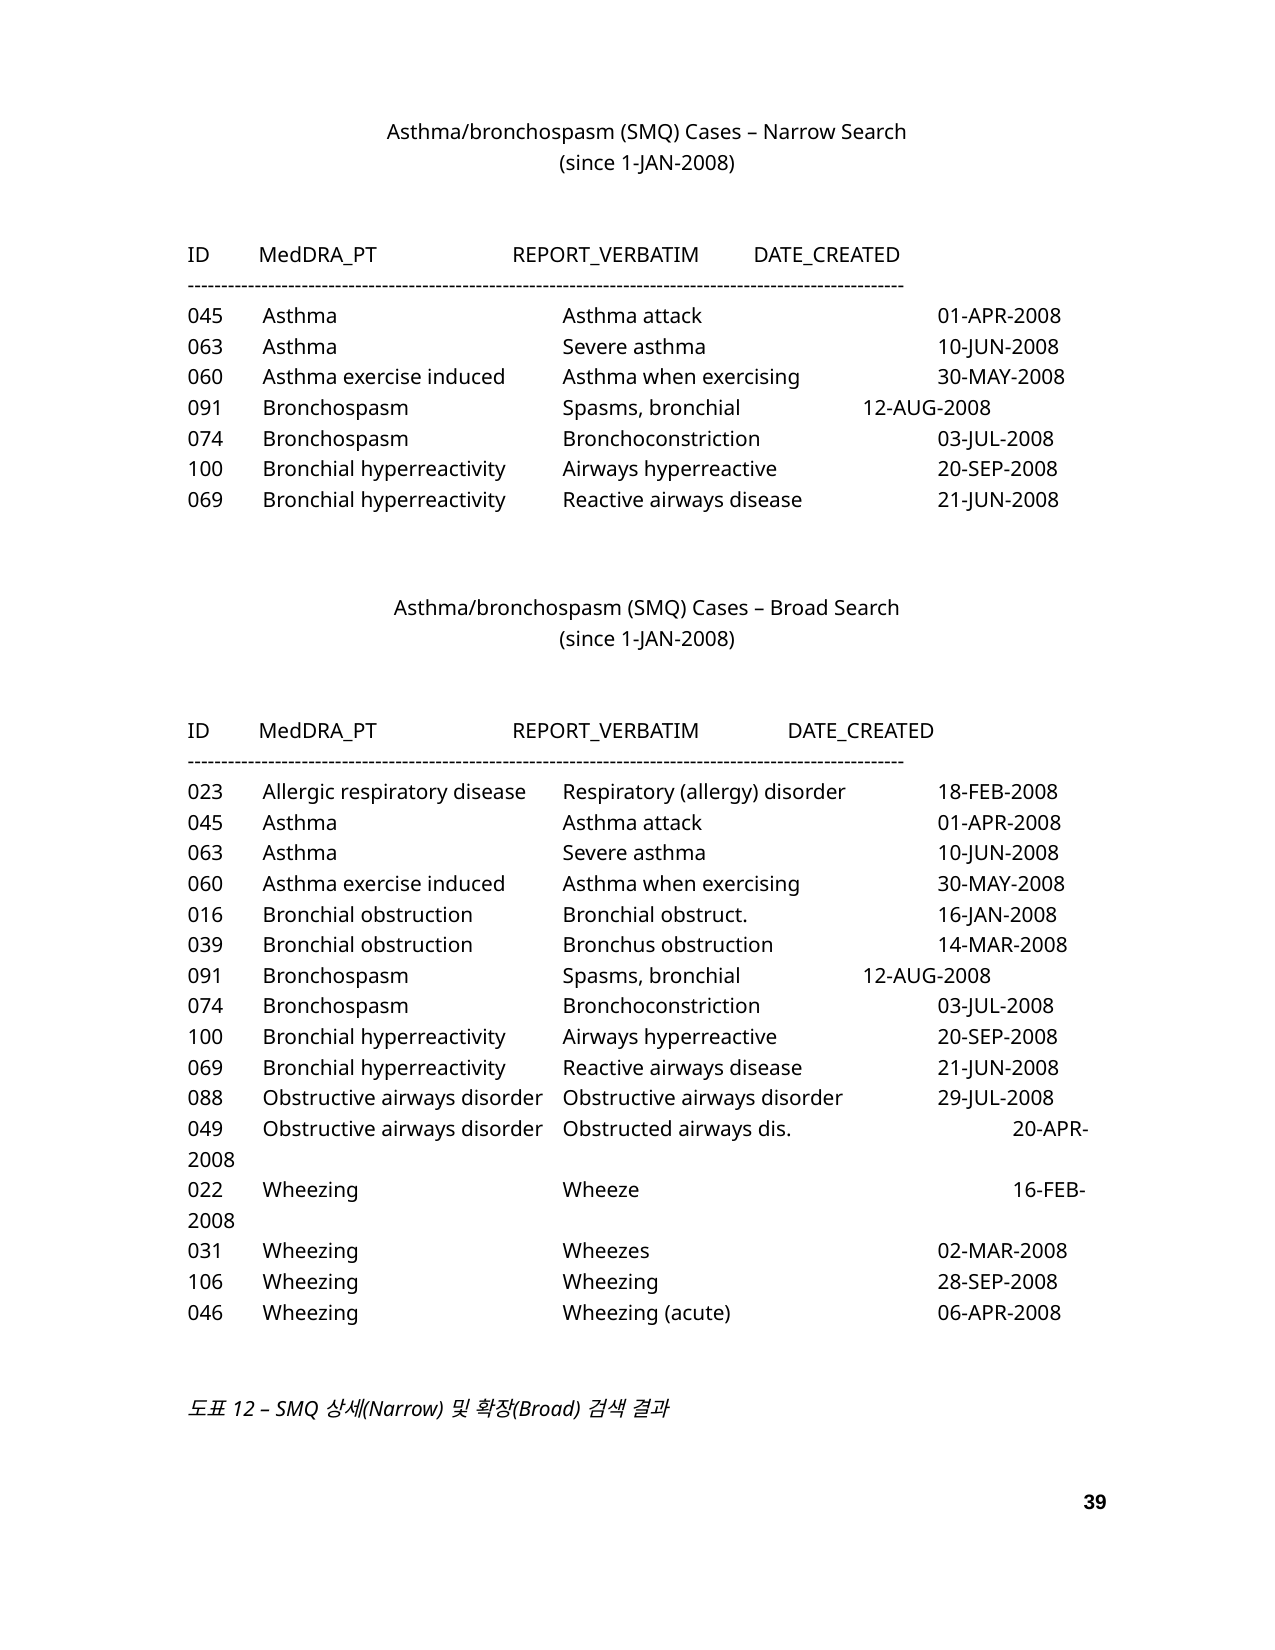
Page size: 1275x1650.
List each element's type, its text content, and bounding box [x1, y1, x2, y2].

text 022 Wheezing Wheeze 16-FEB-2008 [187, 1175, 1106, 1234]
text 060 Asthma exercise induced Asthma when exercising 30-MAY-2008 [187, 869, 1106, 898]
text 106 Wheezing Wheezing 28-SEP-2008 [187, 1267, 1106, 1296]
text 도표 12 – SMQ 상세(Narrow) 및 확장(Broad) 검색 결과 [187, 1392, 1106, 1423]
text 074 Bronchospasm Bronchoconstriction 03-JUL-2008 [187, 992, 1106, 1020]
text 091 Bronchospasm Spasms, bronchial 12-AUG-2008 [187, 961, 1106, 989]
text 088 Obstructive airways disorder Obstructive airways disorder 29-JUL-2008 [187, 1083, 1106, 1112]
text (since 1-JAN-2008) [187, 624, 1106, 653]
text 039 Bronchial obstruction Bronchus obstruction 14-MAR-2008 [187, 930, 1106, 959]
text 045 Asthma Asthma attack 01-APR-2008 [187, 301, 1106, 330]
text 100 Bronchial hyperreactivity Airways hyperreactive 20-SEP-2008 [187, 454, 1106, 483]
text ----------------------------------------------------------------------------------------------------------- [187, 271, 1106, 299]
text 049 Obstructive airways disorder Obstructed airways dis. 20-APR-2008 [187, 1114, 1106, 1173]
text ----------------------------------------------------------------------------------------------------------- [187, 747, 1106, 775]
text 091 Bronchospasm Spasms, bronchial 12-AUG-2008 [187, 393, 1106, 422]
text ID MedDRA_PT REPORT_VERBATIM DATE_CREATED [187, 716, 1106, 744]
text 069 Bronchial hyperreactivity Reactive airways disease 21-JUN-2008 [187, 485, 1106, 513]
text 069 Bronchial hyperreactivity Reactive airways disease 21-JUN-2008 [187, 1053, 1106, 1081]
text 100 Bronchial hyperreactivity Airways hyperreactive 20-SEP-2008 [187, 1022, 1106, 1051]
text ID MedDRA_PT REPORT_VERBATIM DATE_CREATED [187, 240, 1106, 268]
text (since 1-JAN-2008) [187, 148, 1106, 177]
text 063 Asthma Severe asthma 10-JUN-2008 [187, 332, 1106, 360]
text 016 Bronchial obstruction Bronchial obstruct. 16-JAN-2008 [187, 900, 1106, 928]
text 031 Wheezing Wheezes 02-MAR-2008 [187, 1237, 1106, 1265]
text 045 Asthma Asthma attack 01-APR-2008 [187, 808, 1106, 836]
text Asthma/bronchospasm (SMQ) Cases – Narrow Search [187, 117, 1106, 146]
text 060 Asthma exercise induced Asthma when exercising 30-MAY-2008 [187, 362, 1106, 391]
text 046 Wheezing Wheezing (acute) 06-APR-2008 [187, 1298, 1106, 1326]
text 023 Allergic respiratory disease Respiratory (allergy) disorder 18-FEB-2008 [187, 777, 1106, 806]
text 063 Asthma Severe asthma 10-JUN-2008 [187, 838, 1106, 867]
text Asthma/bronchospasm (SMQ) Cases – Broad Search [187, 593, 1106, 622]
text 074 Bronchospasm Bronchoconstriction 03-JUL-2008 [187, 424, 1106, 452]
